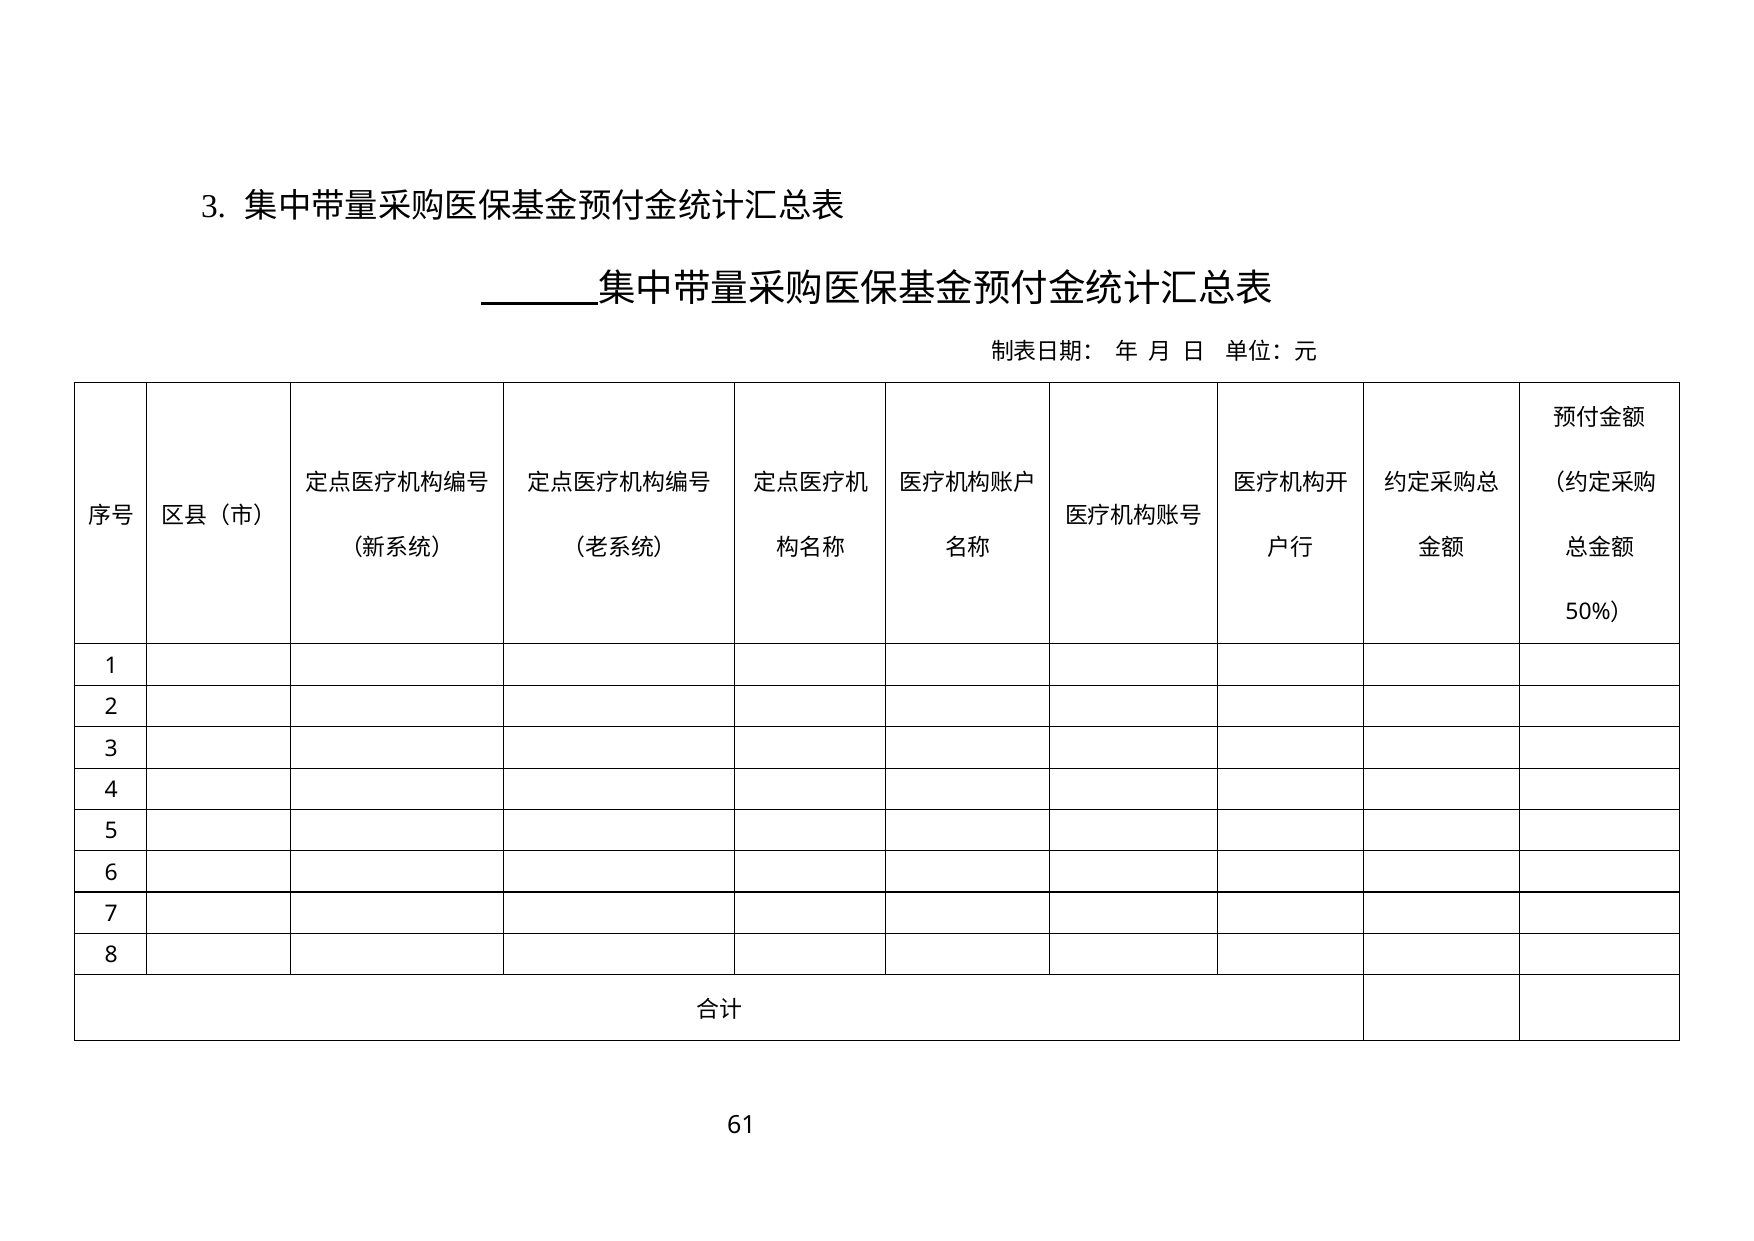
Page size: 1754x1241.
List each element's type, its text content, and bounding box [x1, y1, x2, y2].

table_cell [735, 934, 885, 974]
table_cell [1520, 893, 1679, 933]
table_cell [1364, 769, 1519, 809]
table_cell [504, 851, 734, 891]
table_cell [735, 893, 885, 933]
table_cell [1050, 851, 1217, 891]
table_cell [504, 810, 734, 850]
table_cell 5 [75, 810, 146, 850]
table_cell 医疗机构账号 [1050, 383, 1217, 643]
table_cell [504, 727, 734, 767]
table_cell [886, 686, 1049, 726]
table_cell [1364, 934, 1519, 974]
table_cell [1520, 644, 1679, 685]
table_cell [886, 851, 1049, 891]
table_cell [1050, 810, 1217, 850]
table_cell [1218, 644, 1363, 685]
table_cell [735, 686, 885, 726]
table_cell [1218, 893, 1363, 933]
table_cell [1218, 727, 1363, 767]
table_cell 预付金额 （约定采购总金额50%） [1520, 383, 1679, 643]
table_cell [147, 893, 290, 933]
table_cell [1520, 851, 1679, 891]
table_cell 6 [75, 851, 146, 891]
table_cell [1050, 686, 1217, 726]
table_cell [1520, 975, 1679, 1040]
table_cell [1520, 727, 1679, 767]
list 集中带量采购医保基金预付金统计汇总表 [201, 171, 1553, 236]
table_cell [504, 686, 734, 726]
table_cell 序号 [75, 383, 146, 643]
table_cell [1218, 686, 1363, 726]
table_cell [147, 769, 290, 809]
table_cell [1364, 727, 1519, 767]
table_cell [147, 686, 290, 726]
table_cell [147, 727, 290, 767]
table_cell [504, 769, 734, 809]
table_cell 约定采购总金额 [1364, 383, 1519, 643]
table_cell [147, 934, 290, 974]
table_cell [1364, 893, 1519, 933]
table_cell 合计 [75, 975, 1363, 1040]
table_cell 1 [75, 644, 146, 685]
table_cell [1364, 644, 1519, 685]
table_cell [504, 934, 734, 974]
table_cell [735, 810, 885, 850]
table_cell 定点医疗机构编号 （新系统） [291, 383, 503, 643]
table_cell 3 [75, 727, 146, 767]
table_cell 制表日期： 年 月 日 单位：元 [75, 317, 1679, 382]
table_cell [1364, 975, 1519, 1040]
table_cell [1364, 851, 1519, 891]
table_cell [1364, 686, 1519, 726]
table_cell [886, 893, 1049, 933]
table_cell [886, 644, 1049, 685]
table_cell [147, 851, 290, 891]
table_cell [1520, 686, 1679, 726]
table_cell 医疗机构开户行 [1218, 383, 1363, 643]
table_cell [147, 810, 290, 850]
table_cell 区县（市） [147, 383, 290, 643]
table_cell [291, 686, 503, 726]
table_cell [886, 727, 1049, 767]
table_cell [291, 810, 503, 850]
table_cell [147, 644, 290, 685]
table_cell [735, 727, 885, 767]
table_cell [291, 644, 503, 685]
table_cell [1050, 893, 1217, 933]
table_cell [291, 851, 503, 891]
table_cell 4 [75, 769, 146, 809]
table_cell [1218, 769, 1363, 809]
table_cell [735, 644, 885, 685]
table_cell [291, 893, 503, 933]
table_cell 定点医疗机构名称 [735, 383, 885, 643]
table_cell [1364, 810, 1519, 850]
table_cell [1520, 934, 1679, 974]
table_cell [1218, 851, 1363, 891]
table_cell [886, 810, 1049, 850]
table_cell [504, 893, 734, 933]
table_cell [1050, 769, 1217, 809]
table_cell [1520, 769, 1679, 809]
table_cell [1050, 934, 1217, 974]
table_cell [291, 727, 503, 767]
table_cell [291, 769, 503, 809]
table_cell [1520, 810, 1679, 850]
table_cell 8 [75, 934, 146, 974]
table_cell [886, 769, 1049, 809]
table_cell [735, 851, 885, 891]
table_cell [291, 934, 503, 974]
table_cell [735, 769, 885, 809]
table_cell 7 [75, 893, 146, 933]
table_cell [504, 644, 734, 685]
table_cell [886, 934, 1049, 974]
table_cell [1218, 810, 1363, 850]
table_cell 医疗机构账户名称 [886, 383, 1049, 643]
table_cell 定点医疗机构编号 （老系统） [504, 383, 734, 643]
table_cell [1050, 644, 1217, 685]
table_cell 2 [75, 686, 146, 726]
table_cell [1050, 727, 1217, 767]
table_cell [1218, 934, 1363, 974]
table_header 集中带量采购医保基金预付金统计汇总表 [75, 252, 1679, 317]
